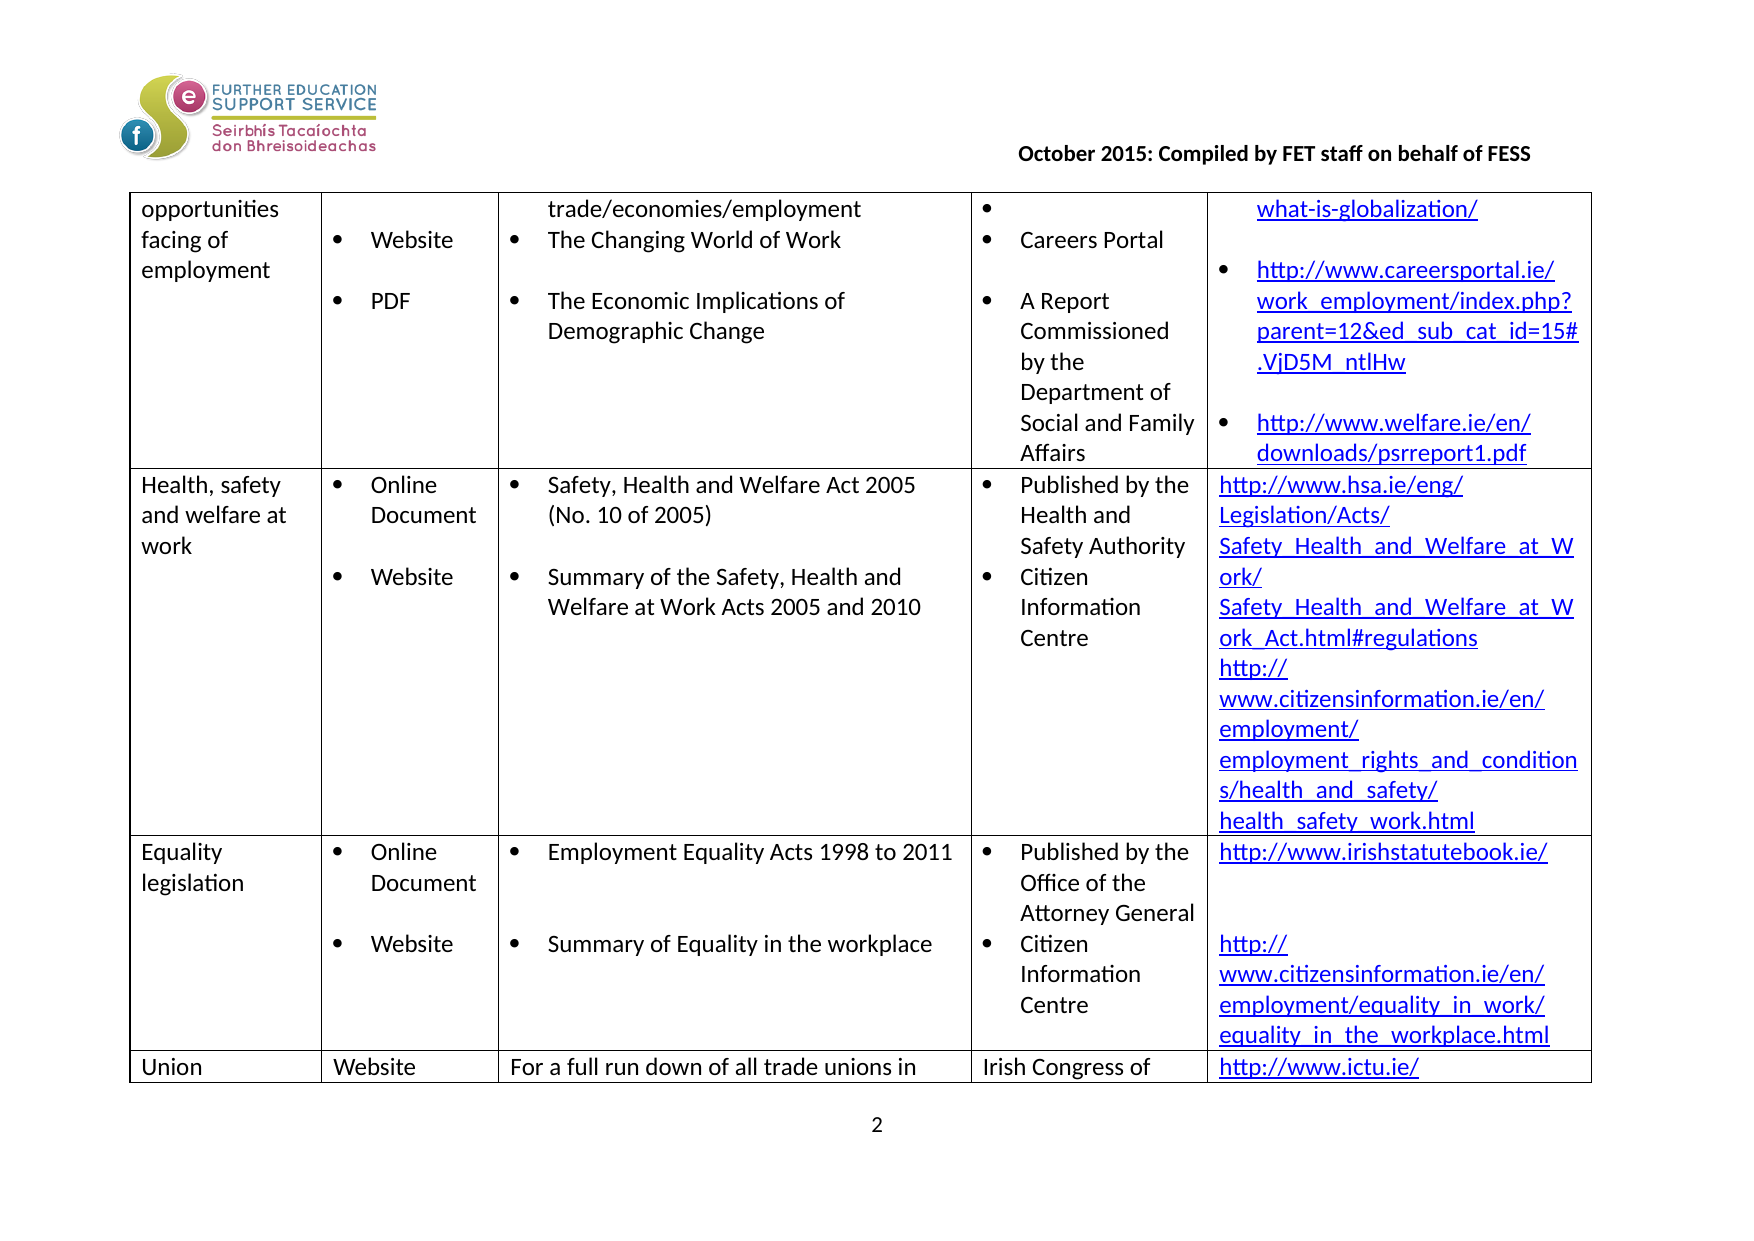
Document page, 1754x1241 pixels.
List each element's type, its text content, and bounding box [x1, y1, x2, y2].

table_cell Published by the Office of the Attorney General Citizen Information Centre [972, 836, 1207, 1050]
table_cell Irish Congress of Trade Unions [972, 1051, 1207, 1082]
table_cell Online Document Website [322, 469, 498, 835]
table_cell Union representation [131, 1051, 321, 1082]
table_cell Equality legislation [131, 836, 321, 1050]
table_cell For a full run down of all trade unions in Ireland and how to join [499, 1051, 971, 1082]
table_cell Key challenges and opportunities facing of employment [131, 193, 321, 468]
table_cell Safety, Health and Welfare Act 2005 (No. 10 of 2005) Summary of the Safety, Health and Welfare at Work Acts 2005 and 2010 [499, 469, 971, 835]
table_cell Employment Equality Acts 1998 to 2011 Summary of Equality in the workplace [499, 836, 971, 1050]
table_cell Online Document Website [322, 836, 498, 1050]
table_cell Health, safety and welfare at work [131, 469, 321, 835]
table_cell Website [322, 1051, 498, 1082]
table_cell Sunny Levin Institute Careers Portal A Report Commissioned by the Department of Social and Family Affairs [972, 193, 1207, 468]
table_cell http://www.hsa.ie/eng/Legislation/Acts/Safety_Health_and_Welfare_at_Work/Safety_Health_and_Welfare_at_Work_Act.html#regulations http://www.citizensinformation.ie/en/employment/employment_rights_and_conditions/health_and_safety/health_safety_work.html [1208, 469, 1591, 835]
picture [118, 73, 377, 162]
table_cell http://www.ictu.ie/ [1208, 1051, 1591, 1082]
table_cell http://www.irishstatutebook.ie/ http://www.citizensinformation.ie/en/employment/equality_in_work/equality_in_the_workplace.html [1208, 836, 1591, 1050]
table_cell Published by the Health and Safety Authority Citizen Information Centre [972, 469, 1207, 835]
table_cell Website Website PDF [322, 193, 498, 468]
